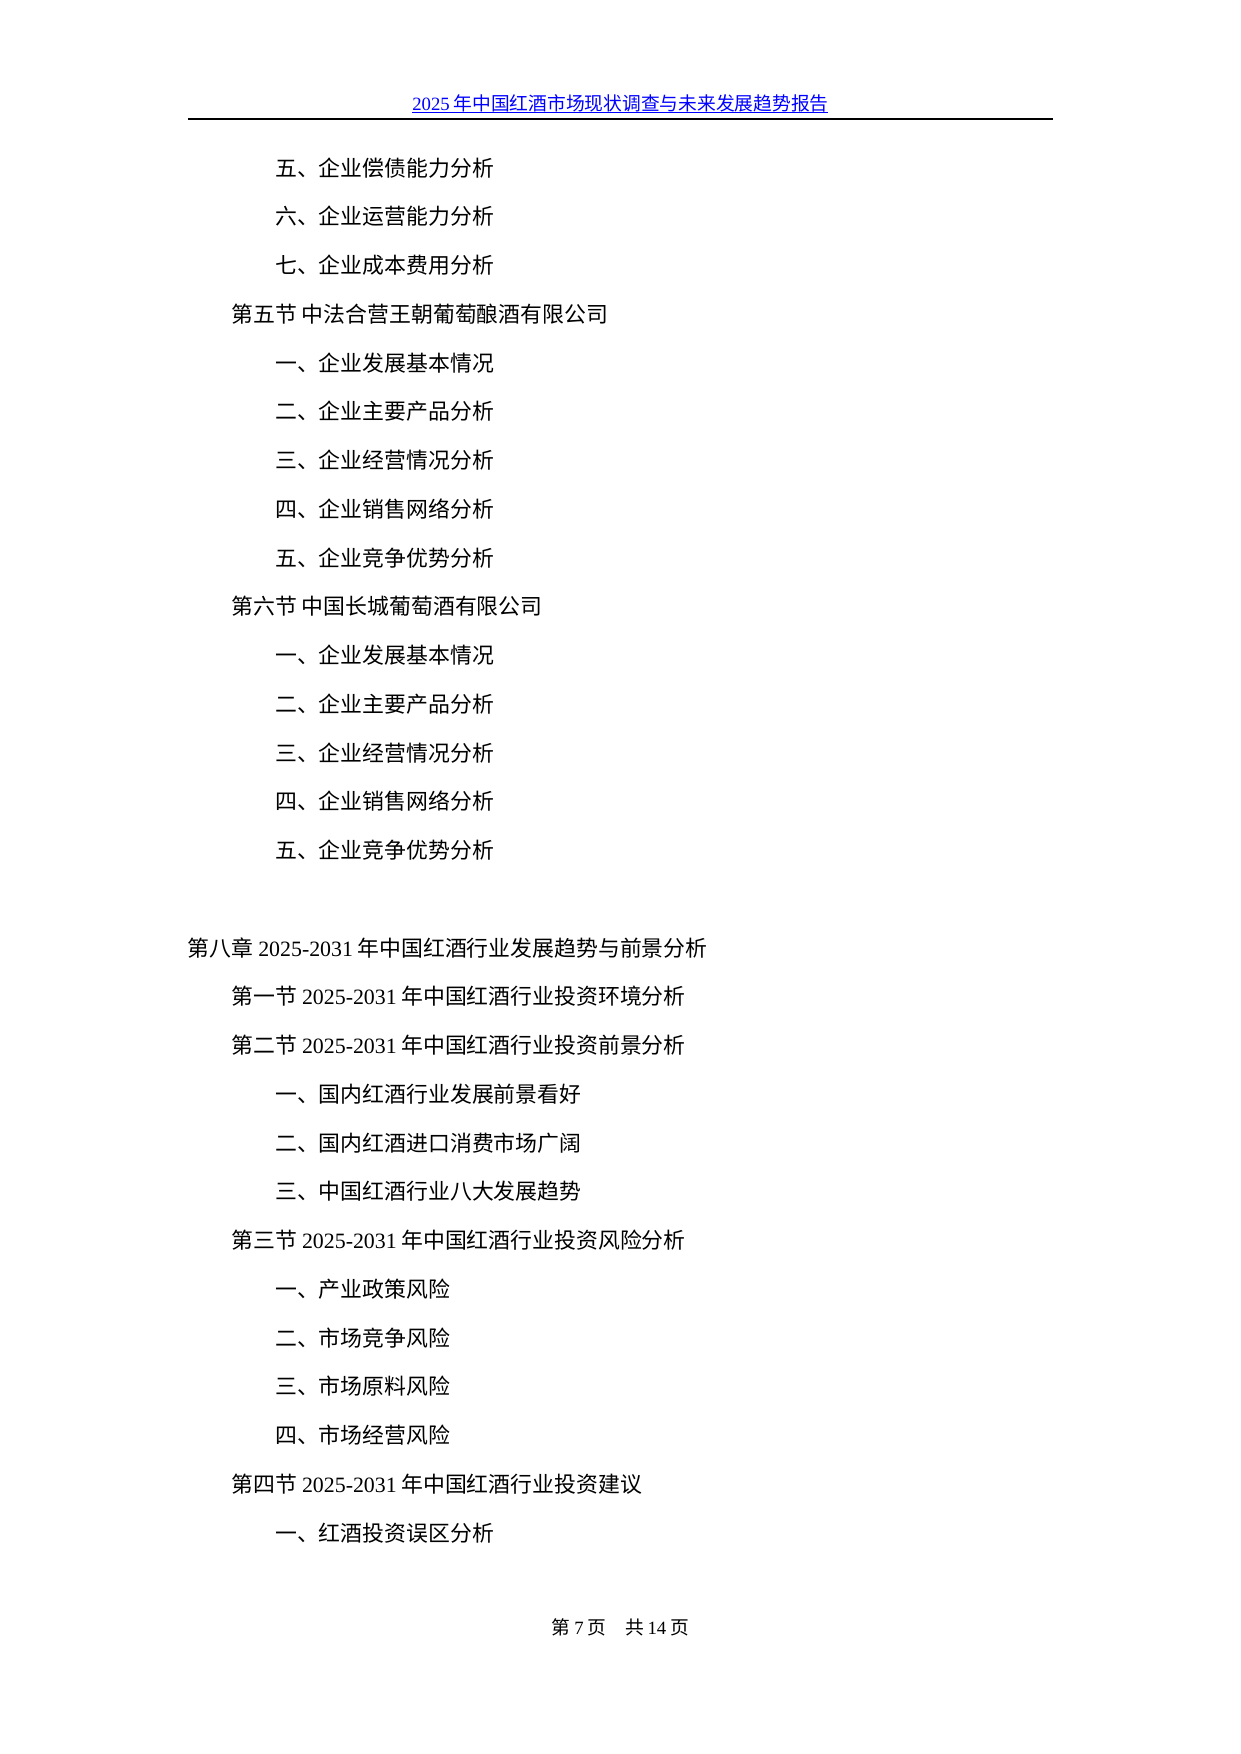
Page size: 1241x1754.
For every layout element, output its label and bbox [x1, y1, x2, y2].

text [187, 150, 1053, 1548]
